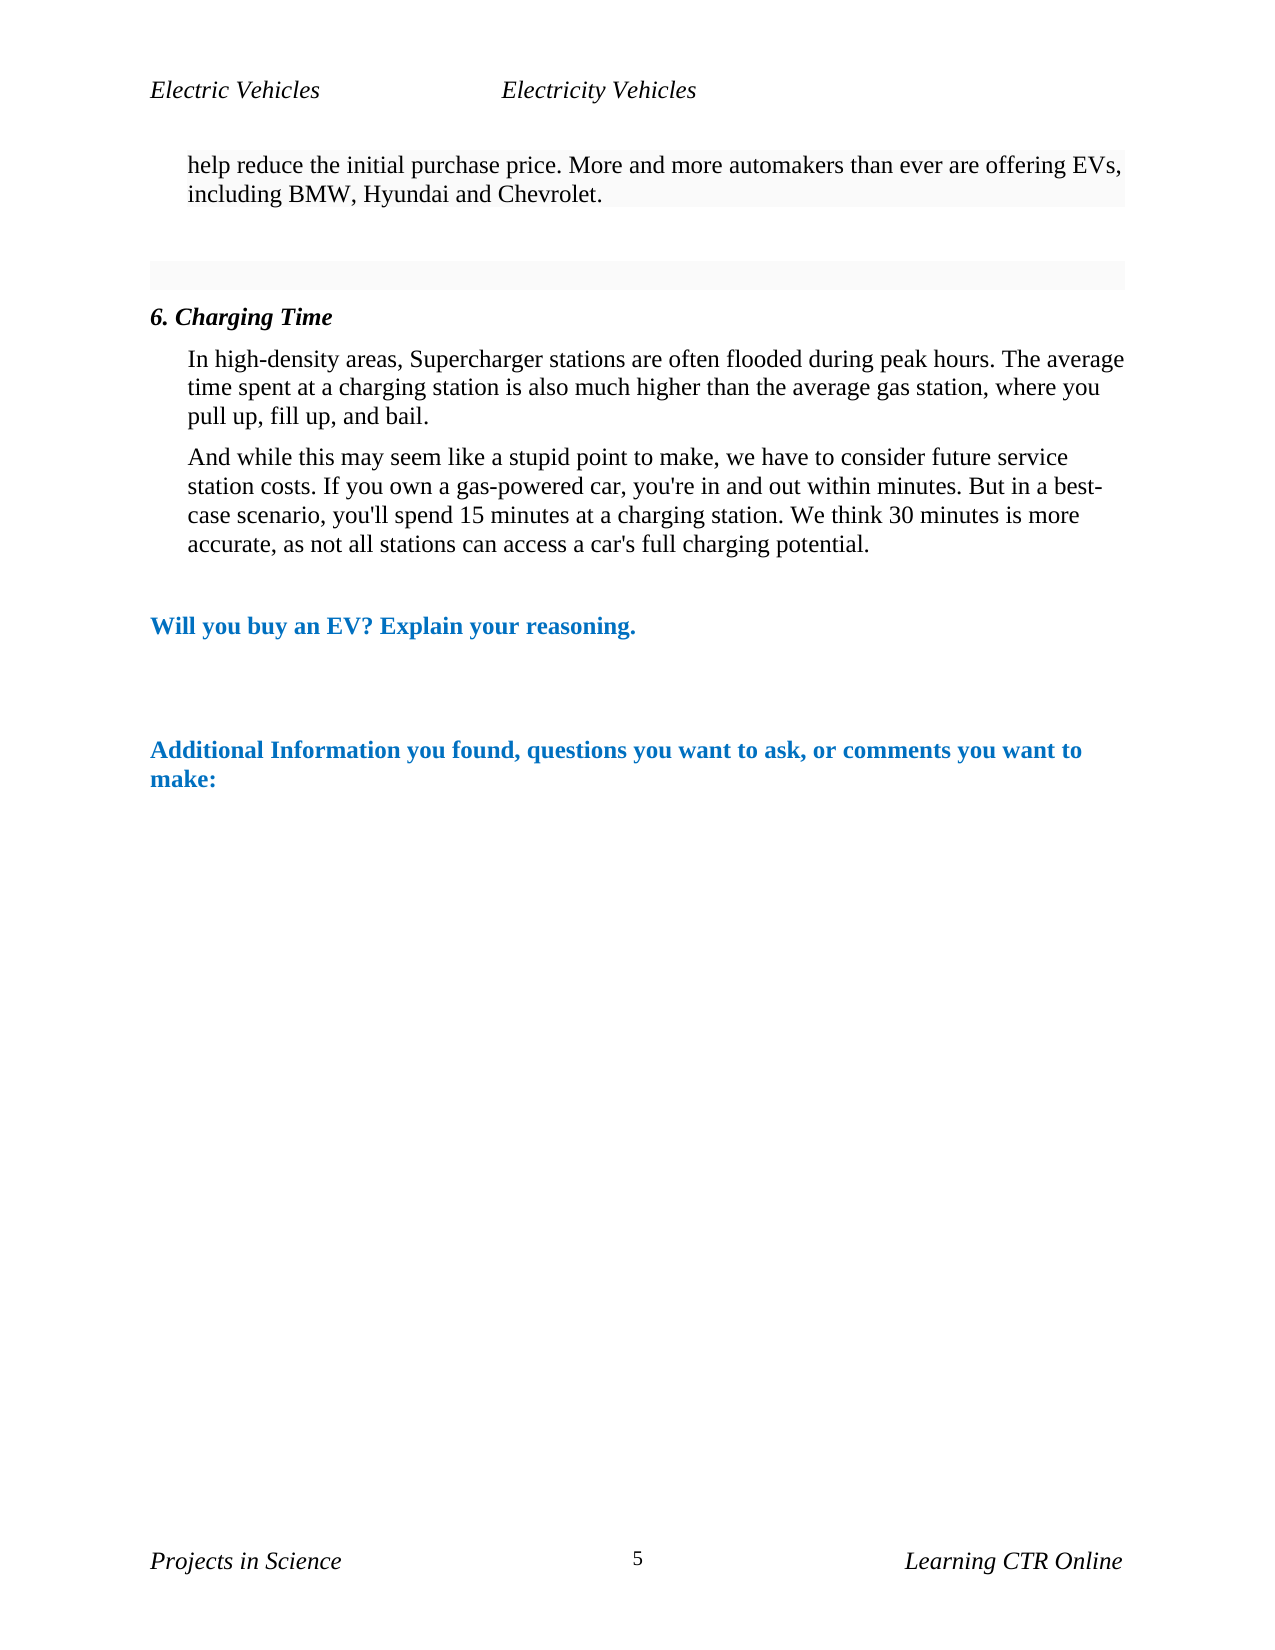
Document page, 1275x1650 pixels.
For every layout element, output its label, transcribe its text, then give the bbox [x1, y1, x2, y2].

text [187, 150, 1125, 207]
text Additional Information you found, questions you want to ask, or comments you want to make: [150, 735, 1125, 792]
text Will you buy an EV? Explain your reasoning. [150, 611, 1125, 640]
subtitle 6. Charging Time [150, 302, 1125, 331]
text In high-density areas, Supercharger stations are often flooded during peak hours. The average time spent at a charging station is also much higher than the average gas station, where you pull up, fill up, and bail. [187, 344, 1125, 430]
text And while this may seem like a stupid point to make, we have to consider future service station costs. If you own a gas-powered car, you're in and out within minutes. But in a best-case scenario, you'll spend 15 minutes at a charging station. We think 30 minutes is more accurate, as not all stations can access a car's full charging potential. [187, 442, 1125, 557]
